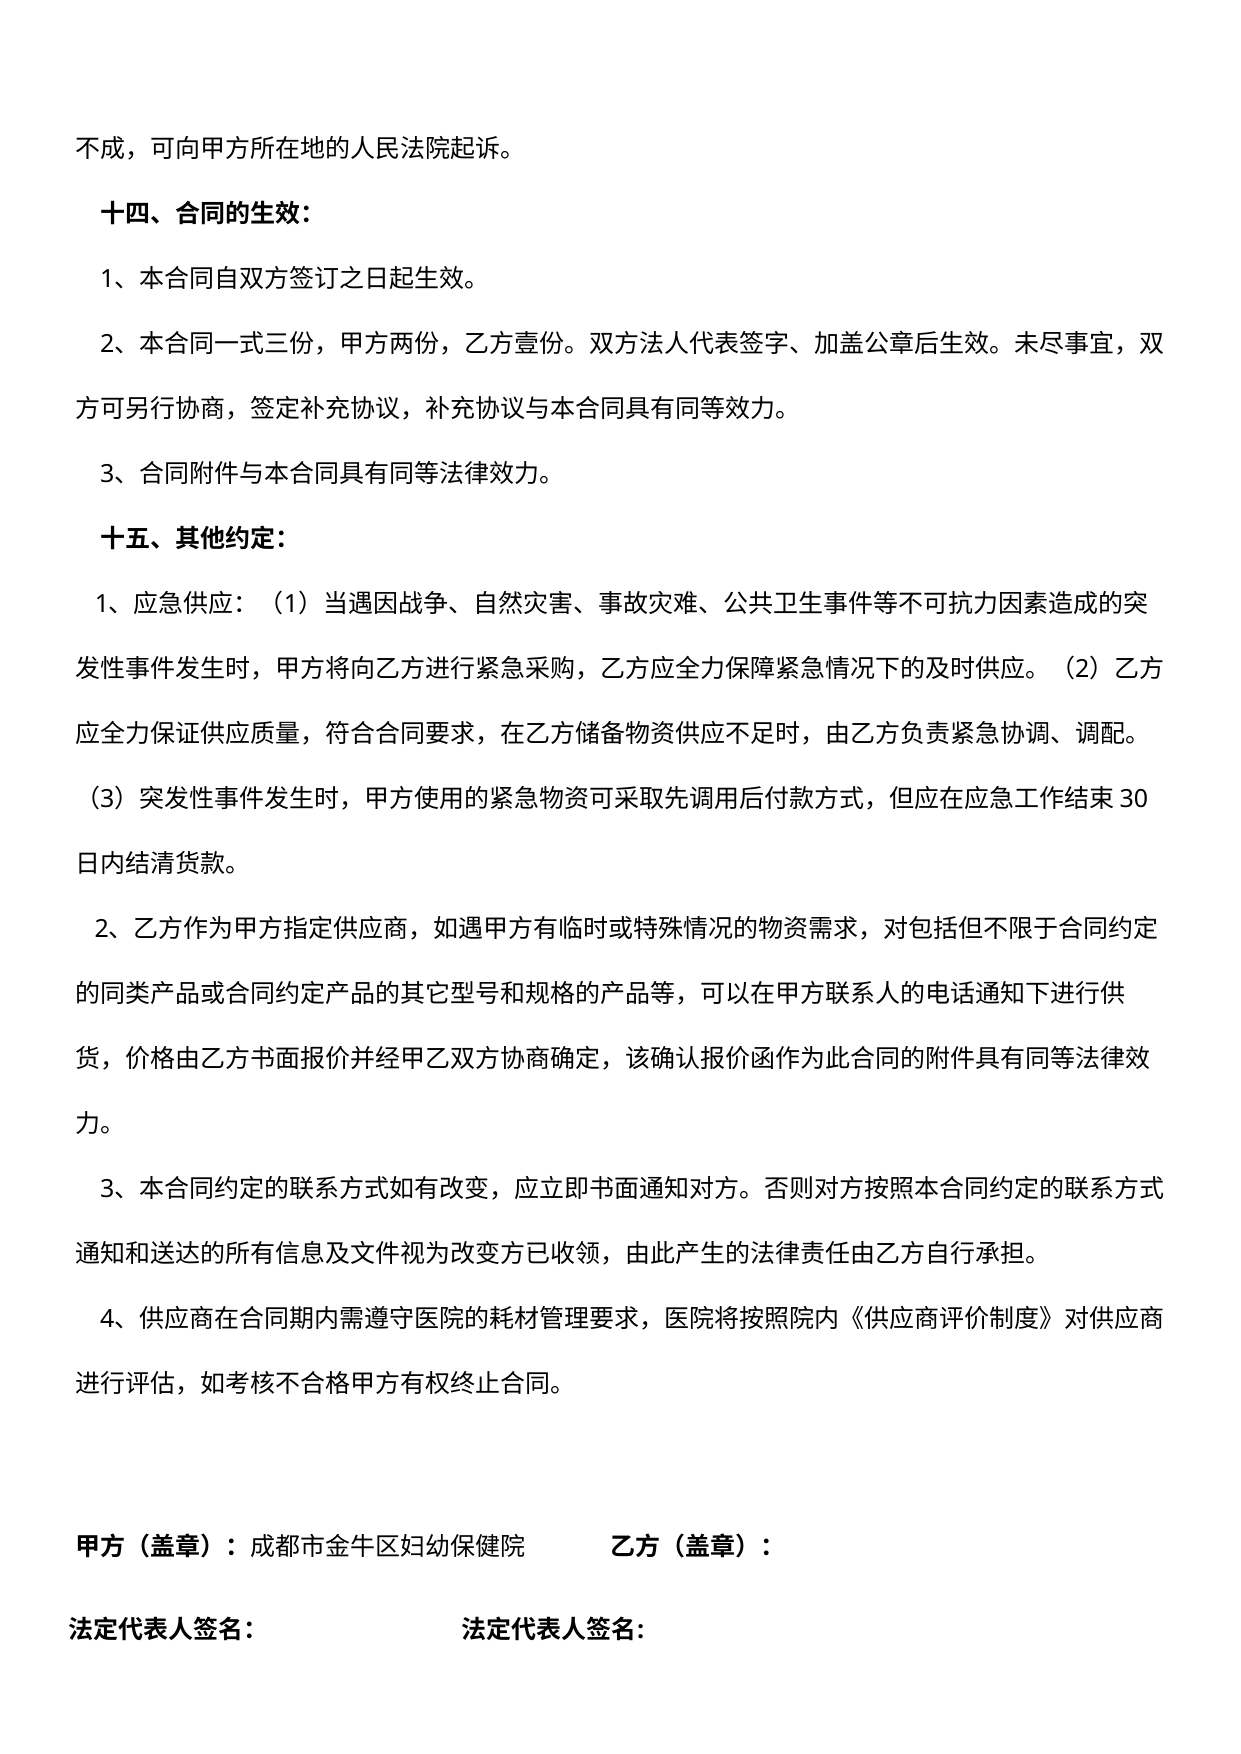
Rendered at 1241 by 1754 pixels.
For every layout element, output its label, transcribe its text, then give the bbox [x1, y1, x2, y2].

text 十五、其他约定： [75, 504, 1165, 569]
text 3、合同附件与本合同具有同等法律效力。 [75, 439, 1165, 504]
text 甲方（盖章）：成都市金牛区妇幼保健院 乙方（盖章）： [75, 1512, 1165, 1577]
text 2、乙方作为甲方指定供应商，如遇甲方有临时或特殊情况的物资需求，对包括但不限于合同约定的同类产品或合同约定产品的其它型号和规格的产品等，可以在甲方联系人的电话通知下进行供货，价格由乙方书面报价并经甲乙双方协商确定，该确认报价函作为此合同的附件具有同等法律效力。 [75, 894, 1165, 1154]
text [75, 114, 1165, 179]
text 十四、合同的生效： [75, 179, 1165, 244]
text 法定代表人签名： 法定代表人签名: [69, 1595, 1165, 1660]
text 1、本合同自双方签订之日起生效。 [75, 244, 1165, 309]
text 1、应急供应：（1）当遇因战争、自然灾害、事故灾难、公共卫生事件等不可抗力因素造成的突发性事件发生时，甲方将向乙方进行紧急采购，乙方应全力保障紧急情况下的及时供应。（2）乙方应全力保证供应质量，符合合同要求，在乙方储备物资供应不足时，由乙方负责紧急协调、调配。（3）突发性事件发生时，甲方使用的紧急物资可采取先调用后付款方式，但应在应急工作结束30日内结清货款。 [75, 569, 1165, 894]
text 2、本合同一式三份，甲方两份，乙方壹份。双方法人代表签字、加盖公章后生效。未尽事宜，双方可另行协商，签定补充协议，补充协议与本合同具有同等效力。 [75, 309, 1165, 439]
text 3、本合同约定的联系方式如有改变，应立即书面通知对方。否则对方按照本合同约定的联系方式通知和送达的所有信息及文件视为改变方已收领，由此产生的法律责任由乙方自行承担。 [75, 1154, 1165, 1284]
text 4、供应商在合同期内需遵守医院的耗材管理要求，医院将按照院内《供应商评价制度》对供应商进行评估，如考核不合格甲方有权终止合同。 [75, 1284, 1165, 1414]
